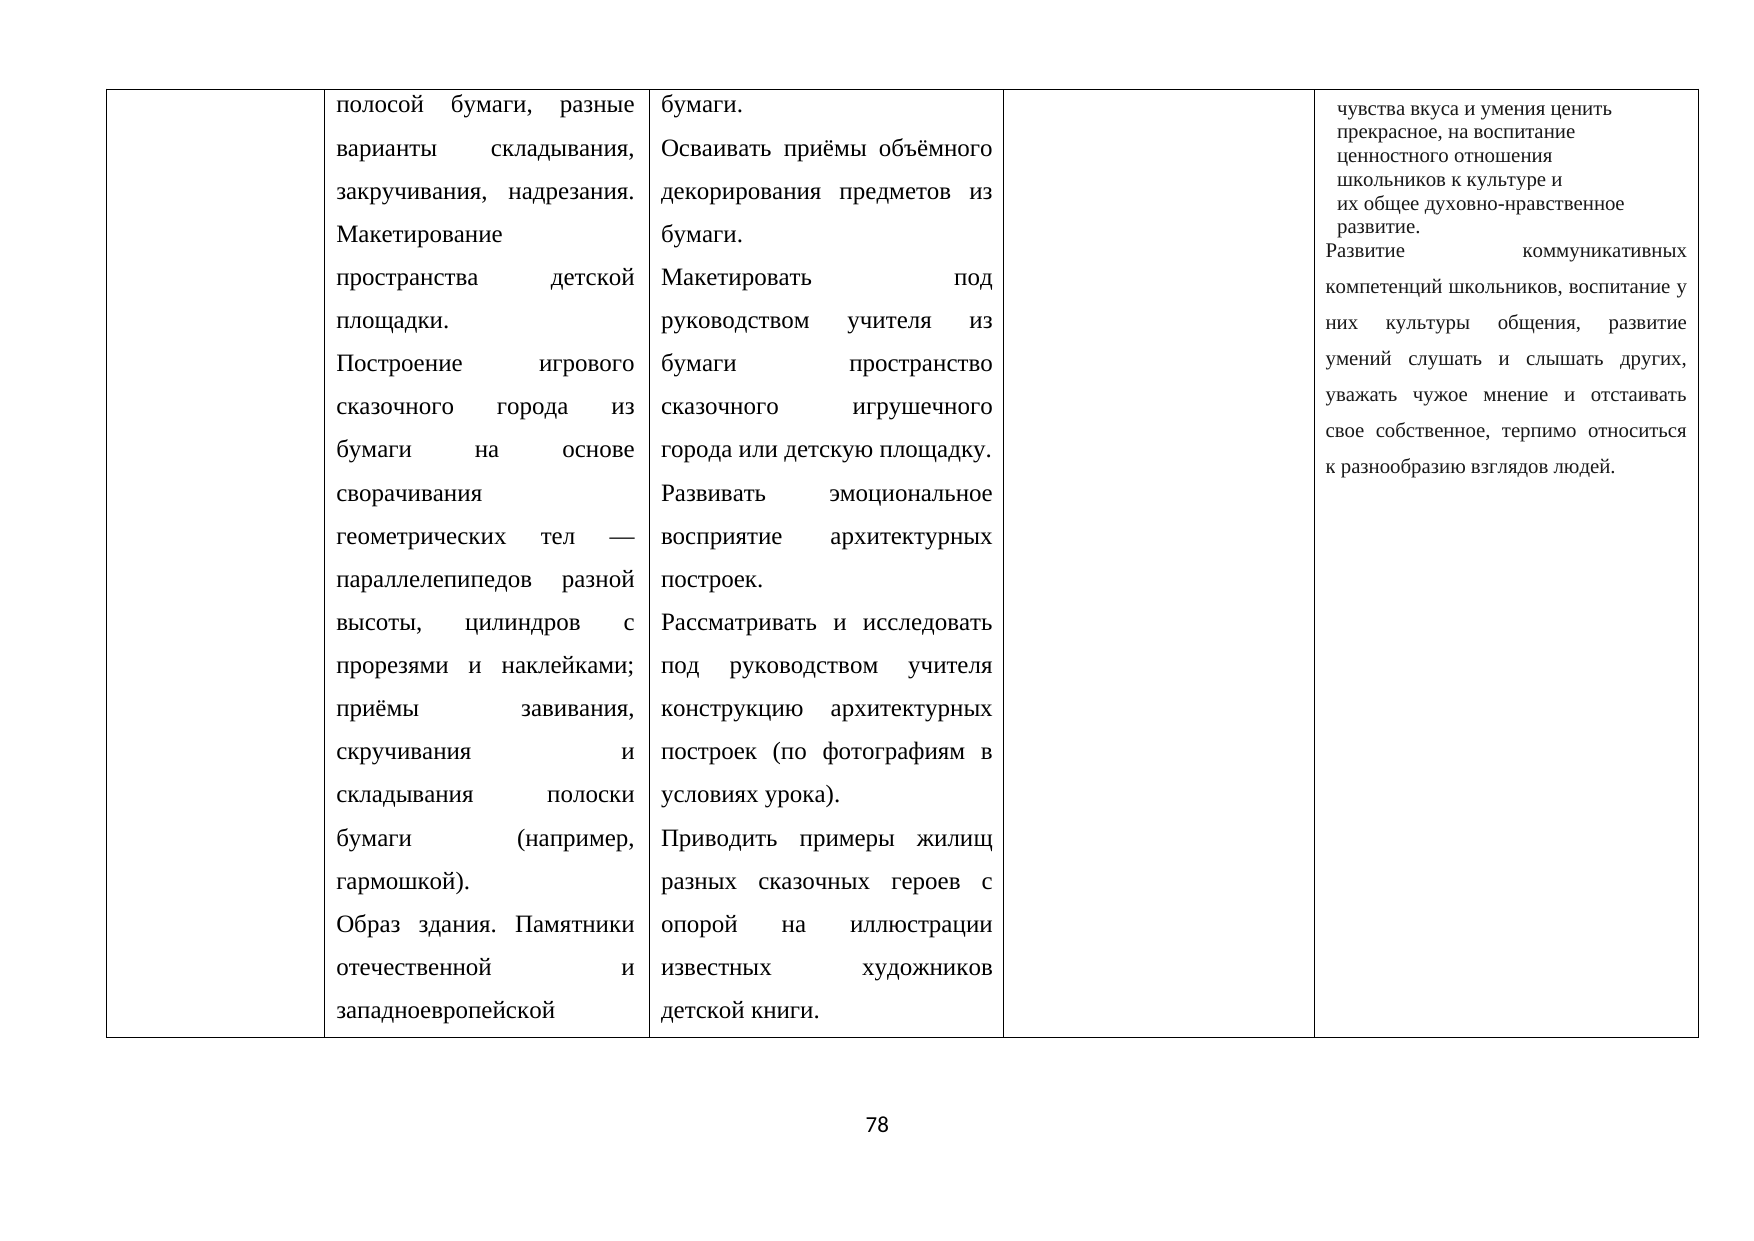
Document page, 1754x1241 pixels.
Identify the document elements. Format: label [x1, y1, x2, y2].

table_cell [1004, 90, 1314, 1037]
table_cell [107, 90, 324, 1037]
table_cell [325, 90, 649, 1037]
table_cell [1315, 90, 1698, 1037]
table_cell [650, 90, 1003, 1037]
